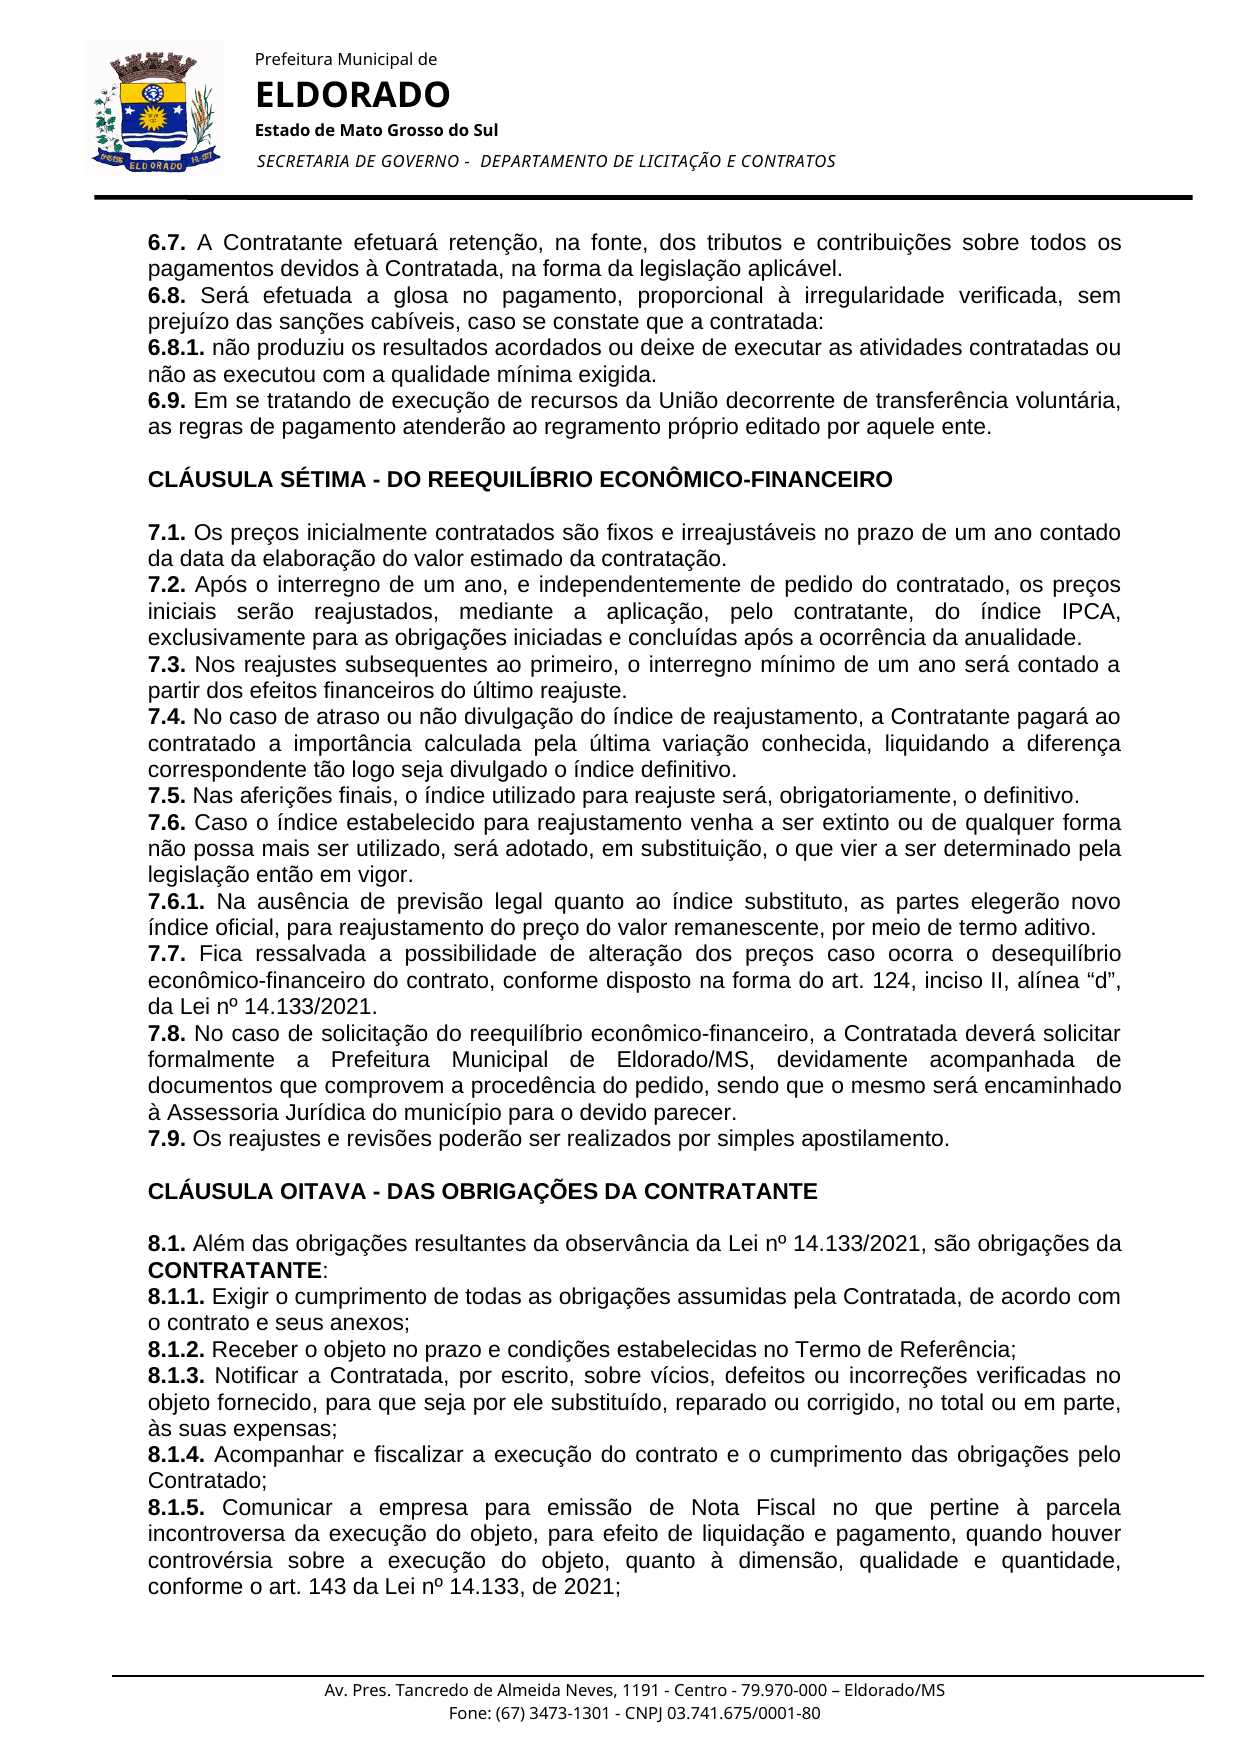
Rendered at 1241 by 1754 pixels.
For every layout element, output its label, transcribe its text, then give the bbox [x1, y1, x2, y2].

text 7.2. Após o interregno de um ano, e independentemente de pedido do contratado, os preços iniciais serão reajustados, mediante a aplicação, pelo contratante, do índice IPCA, exclusivamente para as obrigações iniciadas e concluídas após a ocorrência da anualidade. [148, 571, 1122, 651]
text 7.8. No caso de solicitação do reequilíbrio econômico-financeiro, a Contratada deverá solicitar formalmente a Prefeitura Municipal de Eldorado/MS, devidamente acompanhada de documentos que comprovem a procedência do pedido, sendo que o mesmo será encaminhado à Assessoria Jurídica do município para o devido parecer. [148, 1019, 1122, 1125]
text CLÁUSULA OITAVA - DAS OBRIGAÇÕES DA CONTRATANTE [148, 1178, 1122, 1204]
text 7.5. Nas aferições finais, o índice utilizado para reajuste será, obrigatoriamente, o definitivo. [148, 782, 1122, 809]
text 7.3. Nos reajustes subsequentes ao primeiro, o interregno mínimo de um ano será contado a partir dos efeitos financeiros do último reajuste. [148, 651, 1122, 703]
text 6.7. A Contratante efetuará retenção, na fonte, dos tributos e contribuições sobre todos os pagamentos devidos à Contratada, na forma da legislação aplicável. [148, 229, 1122, 282]
text 8.1. Além das obrigações resultantes da observância da Lei nº 14.133/2021, são obrigações da CONTRATANTE: [148, 1230, 1122, 1283]
text 7.4. No caso de atraso ou não divulgação do índice de reajustamento, a Contratante pagará ao contratado a importância calculada pela última variação conhecida, liquidando a diferença correspondente tão logo seja divulgado o índice definitivo. [148, 703, 1122, 782]
text 6.8. Será efetuada a glosa no pagamento, proporcional à irregularidade verificada, sem prejuízo das sanções cabíveis, caso se constate que a contratada: [148, 282, 1122, 334]
text 7.1. Os preços inicialmente contratados são fixos e irreajustáveis no prazo de um ano contado da data da elaboração do valor estimado da contratação. [148, 519, 1122, 571]
text 8.1.5. Comunicar a empresa para emissão de Nota Fiscal no que pertine à parcela incontroversa da execução do objeto, para efeito de liquidação e pagamento, quando houver controvérsia sobre a execução do objeto, quanto à dimensão, qualidade e quantidade, conforme o art. 143 da Lei nº 14.133, de 2021; [148, 1494, 1122, 1599]
text 8.1.2. Receber o objeto no prazo e condições estabelecidas no Termo de Referência; [148, 1336, 1122, 1362]
picture [85, 40, 225, 175]
text 7.7. Fica ressalvada a possibilidade de alteração dos preços caso ocorra o desequilíbrio econômico-financeiro do contrato, conforme disposto na forma do art. 124, inciso II, alínea “d”, da Lei nº 14.133/2021. [148, 940, 1122, 1019]
text 7.6. Caso o índice estabelecido para reajustamento venha a ser extinto ou de qualquer forma não possa mais ser utilizado, será adotado, em substituição, o que vier a ser determinado pela legislação então em vigor. [148, 809, 1122, 888]
text 8.1.3. Notificar a Contratada, por escrito, sobre vícios, defeitos ou incorreções verificadas no objeto fornecido, para que seja por ele substituído, reparado ou corrigido, no total ou em parte, às suas expensas; [148, 1362, 1122, 1441]
text 8.1.4. Acompanhar e fiscalizar a execução do contrato e o cumprimento das obrigações pelo Contratado; [148, 1441, 1122, 1494]
text 7.6.1. Na ausência de previsão legal quanto ao índice substituto, as partes elegerão novo índice oficial, para reajustamento do preço do valor remanescente, por meio de termo aditivo. [148, 888, 1122, 940]
text 6.8.1. não produziu os resultados acordados ou deixe de executar as atividades contratadas ou não as executou com a qualidade mínima exigida. [148, 334, 1122, 387]
text 6.9. Em se tratando de execução de recursos da União decorrente de transferência voluntária, as regras de pagamento atenderão ao regramento próprio editado por aquele ente. [148, 387, 1122, 440]
text CLÁUSULA SÉTIMA - DO REEQUILÍBRIO ECONÔMICO-FINANCEIRO [148, 466, 1122, 492]
text 8.1.1. Exigir o cumprimento de todas as obrigações assumidas pela Contratada, de acordo com o contrato e seus anexos; [148, 1283, 1122, 1336]
text 7.9. Os reajustes e revisões poderão ser realizados por simples apostilamento. [148, 1125, 1122, 1151]
